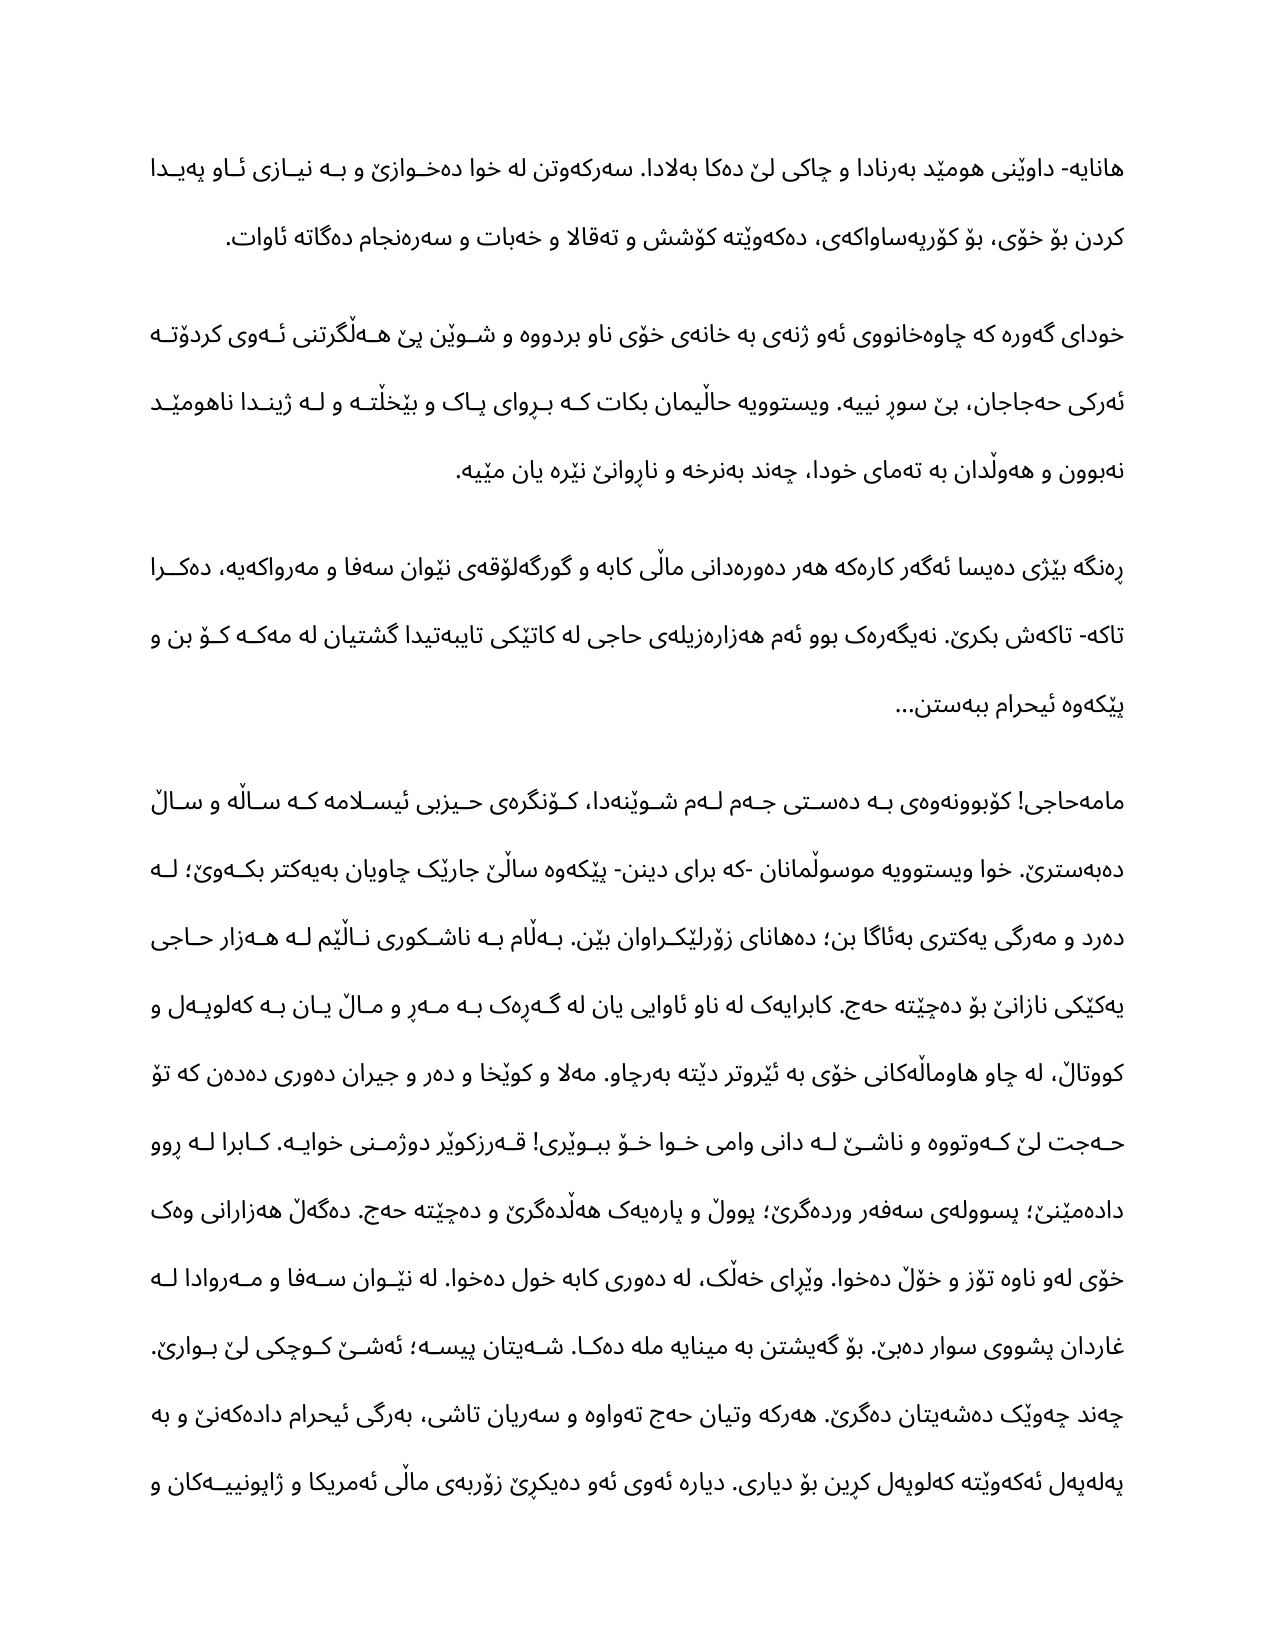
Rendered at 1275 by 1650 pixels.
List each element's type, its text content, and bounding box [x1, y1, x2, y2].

text ڕەنگە بێژی دەیسا ئەگەر کارەکە هەر دەورەدانی ماڵی کابە و گورگەلۆقەی نێوان سەفا و مەرواکەیە، دەکرا تاکە- تاکەش بکرێ. نەیگەرەک بوو ئەم هەزارەزیلەی حاجی لە کاتێکی تایبەتیدا گشتیان لە مەکە کۆ بن و پێکەوە ئیحرام ببەستن... [150, 549, 1125, 719]
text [150, 782, 1125, 1498]
text خودای گەورە کە چاوەخانووی ئەو ژنەی بە خانەی خۆی ناو بردووە و شوێن پێ هەڵگرتنی ئەوی کردۆتە ئەرکی حەجاجان، بێ سوڕ نییە. ویستوویە حاڵیمان بکات کە بڕوای پاک و بێخڵتە و لە ژیندا ناهومێد نەبوون و هەوڵدان بە تەمای خودا، چەند بەنرخە و ناڕوانێ نێرە یان مێیە. [150, 315, 1125, 486]
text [150, 150, 1125, 252]
